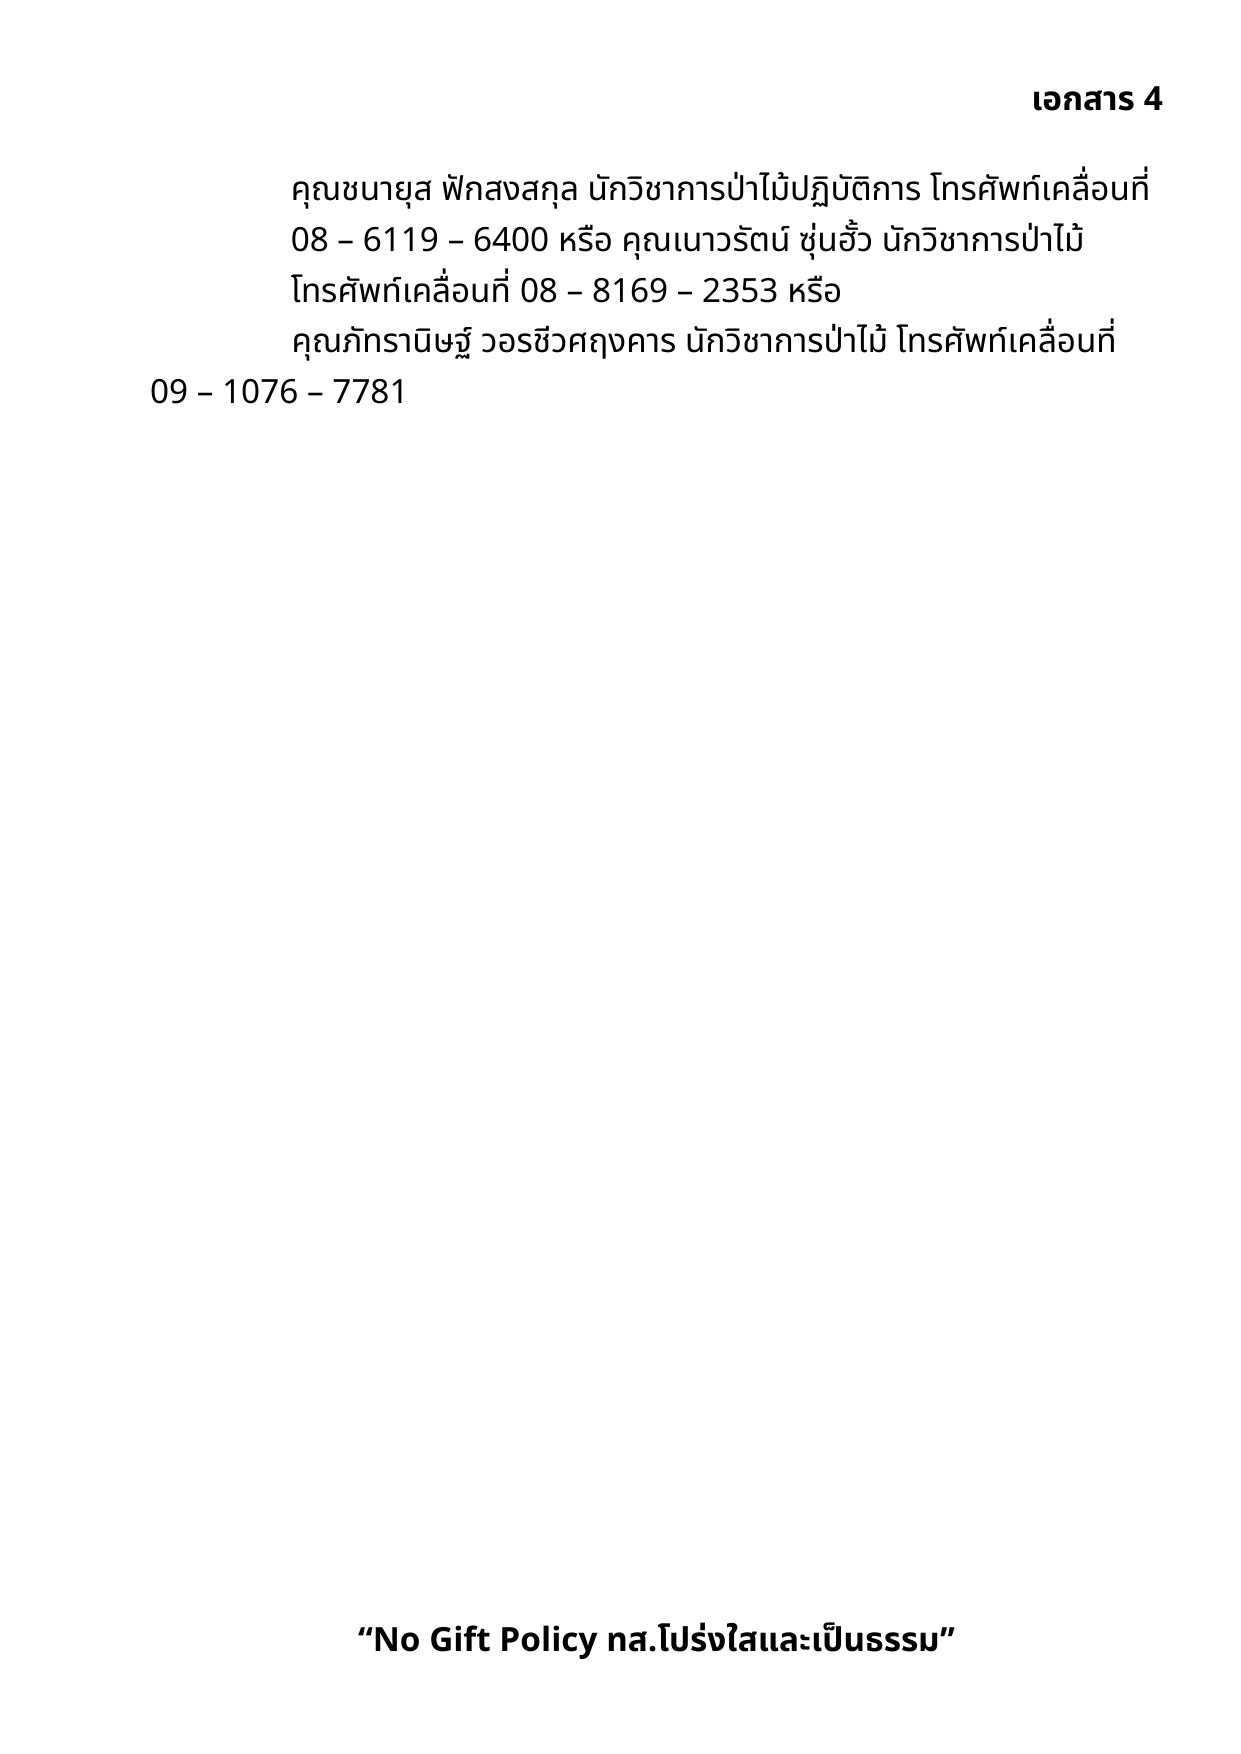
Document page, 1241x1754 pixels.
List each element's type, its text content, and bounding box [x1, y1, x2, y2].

text คุณภัทรานิษฐ์ วอรชีวศฤงคาร นักวิชาการป่าไม้ โทรศัพท์เคลื่อนที่ 09 – 1076 – 7781 [150, 317, 1162, 413]
text คุณชนายุส ฟักสงสกุล นักวิชาการป่าไม้ปฏิบัติการ โทรศัพท์เคลื่อนที่ 08 – 6119 – 6400 หรือ คุณเนาวรัตน์ ซุ่นฮั้ว นักวิชาการป่าไม้ โทรศัพท์เคลื่อนที่ 08 – 8169 – 2353 หรือ [291, 165, 1162, 317]
